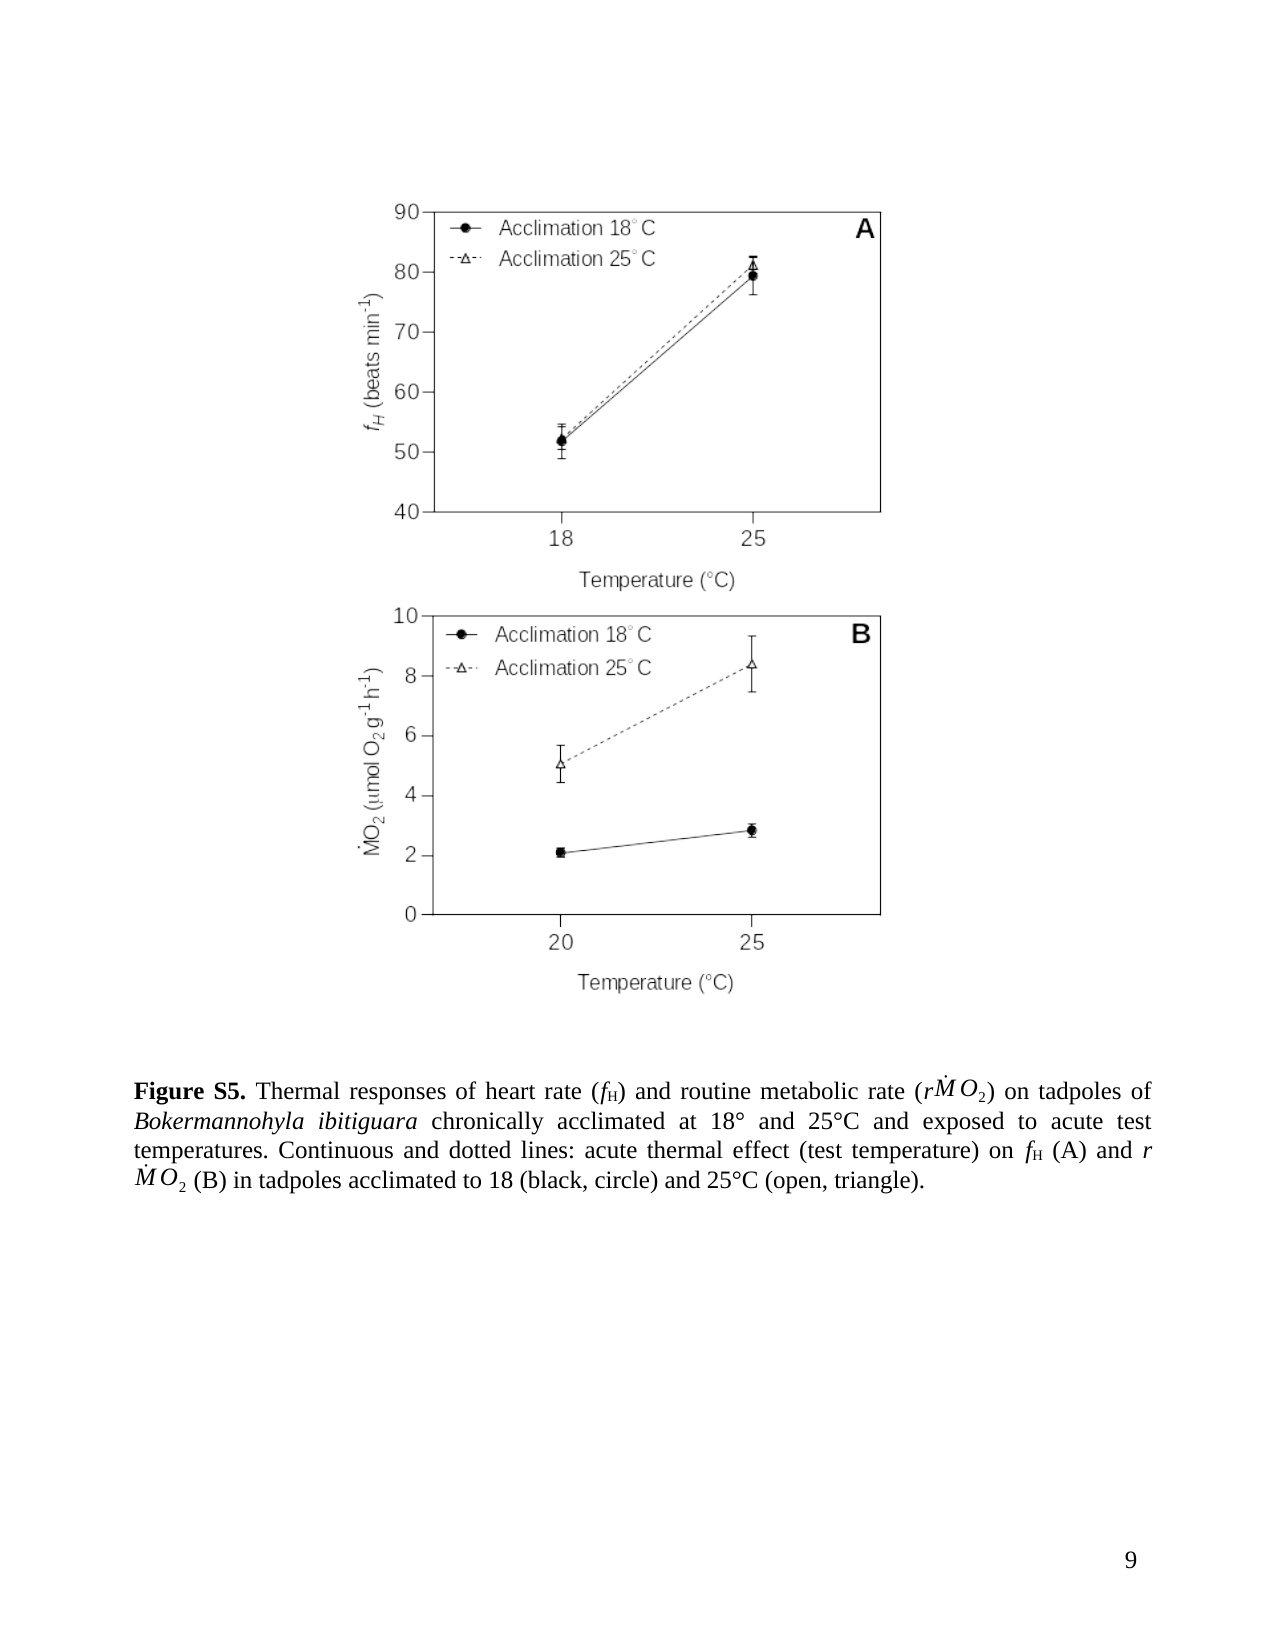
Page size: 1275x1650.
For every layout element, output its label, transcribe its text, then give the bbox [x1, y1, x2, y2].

text Figure S5. Thermal responses of heart rate (fH) and routine metabolic rate (r) on tadpoles of Bokermannohyla ibitiguara chronically acclimated at 18° and 25°C and exposed to acute test temperatures. Continuous and dotted lines: acute thermal effect (test temperature) on fH (A) and r (B) in tadpoles acclimated to 18 (black, circle) and 25°C (open, triangle). [133, 1075, 1152, 1196]
